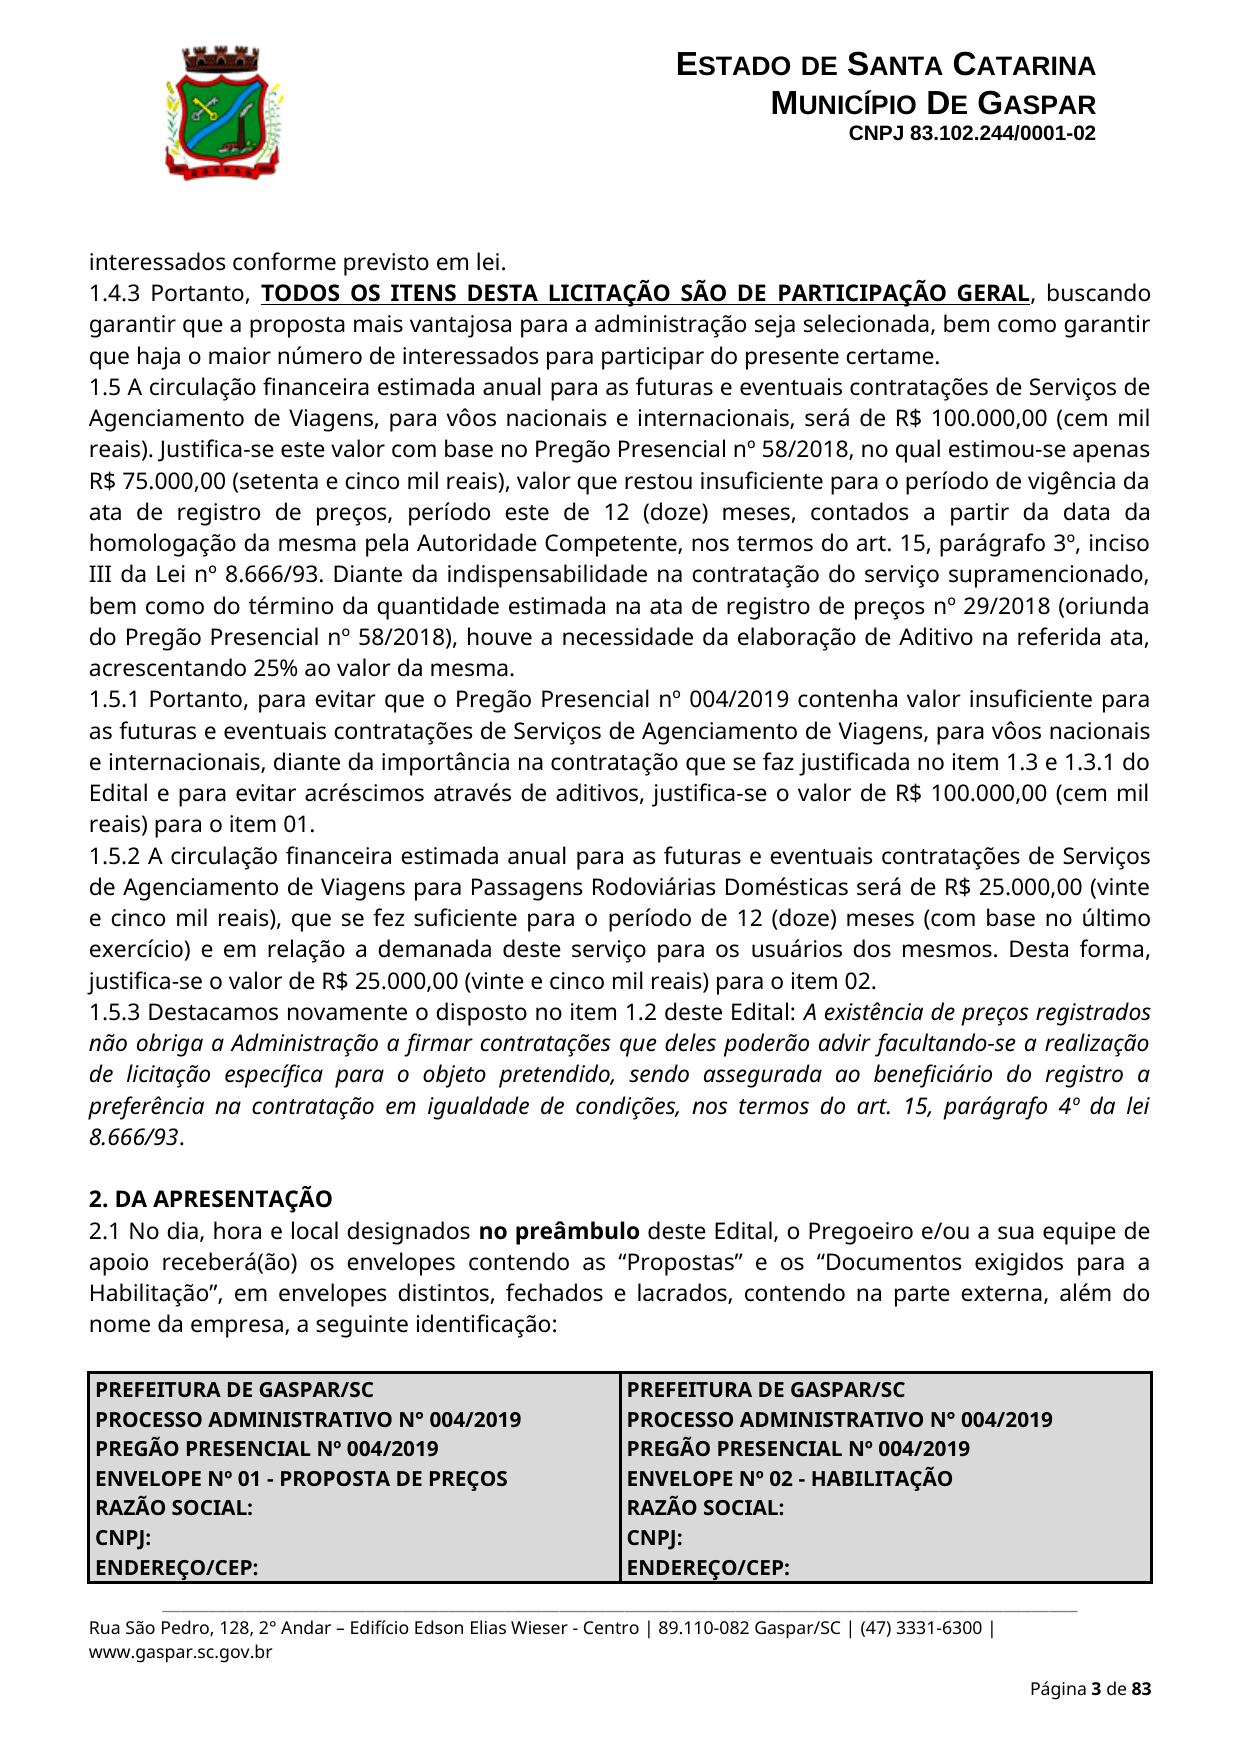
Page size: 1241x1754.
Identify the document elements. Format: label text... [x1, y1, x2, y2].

text 1.5.3 Destacamos novamente o disposto no item 1.2 deste Edital: A existência de preços registrados não obriga a Administração a firmar contratações que deles poderão advir facultando-se a realização de licitação específica para o objeto pretendido, sendo assegurada ao beneficiário do registro a preferência na contratação em igualdade de condições, nos termos do art. 15, parágrafo 4º da lei 8.666/93. [89, 996, 1152, 1152]
text 1.4.3 Portanto, TODOS OS ITENS DESTA LICITAÇÃO SÃO DE PARTICIPAÇÃO GERAL, buscando garantir que a proposta mais vantajosa para a administração seja selecionada, bem como garantir que haja o maior número de interessados para participar do presente certame. [89, 277, 1152, 371]
text 2.1 No dia, hora e local designados no preâmbulo deste Edital, o Pregoeiro e/ou a sua equipe de apoio receberá(ão) os envelopes contendo as “Propostas” e os “Documentos exigidos para a Habilitação”, em envelopes distintos, fechados e lacrados, contendo na parte externa, além do nome da empresa, a seguinte identificação: [89, 1214, 1152, 1339]
picture [162, 44, 289, 183]
text 1.5.2 A circulação financeira estimada anual para as futuras e eventuais contratações de Serviços de Agenciamento de Viagens para Passagens Rodoviárias Domésticas será de R$ 25.000,00 (vinte e cinco mil reais), que se fez suficiente para o período de 12 (doze) meses (com base no último exercício) e em relação a demanada deste serviço para os usuários dos mesmos. Desta forma, justifica-se o valor de R$ 25.000,00 (vinte e cinco mil reais) para o item 02. [89, 839, 1152, 996]
text 1.5.1 Portanto, para evitar que o Pregão Presencial nº 004/2019 contenha valor insuficiente para as futuras e eventuais contratações de Serviços de Agenciamento de Viagens, para vôos nacionais e internacionais, diante da importância na contratação que se faz justificada no item 1.3 e 1.3.1 do Edital e para evitar acréscimos através de aditivos, justifica-se o valor de R$ 100.000,00 (cem mil reais) para o item 01. [89, 683, 1152, 839]
text 2. DA APRESENTAÇÃO [89, 1183, 1152, 1214]
text 1.5 A circulação financeira estimada anual para as futuras e eventuais contratações de Serviços de Agenciamento de Viagens, para vôos nacionais e internacionais, será de R$ 100.000,00 (cem mil reais). Justifica-se este valor com base no Pregão Presencial nº 58/2018, no qual estimou-se apenas R$ 75.000,00 (setenta e cinco mil reais), valor que restou insuficiente para o período de vigência da ata de registro de preços, período este de 12 (doze) meses, contados a partir da data da homologação da mesma pela Autoridade Competente, nos termos do art. 15, parágrafo 3º, inciso III da Lei nº 8.666/93. Diante da indispensabilidade na contratação do serviço supramencionado, bem como do término da quantidade estimada na ata de registro de preços nº 29/2018 (oriunda do Pregão Presencial nº 58/2018), houve a necessidade da elaboração de Aditivo na referida ata, acrescentando 25% ao valor da mesma. [89, 371, 1152, 683]
